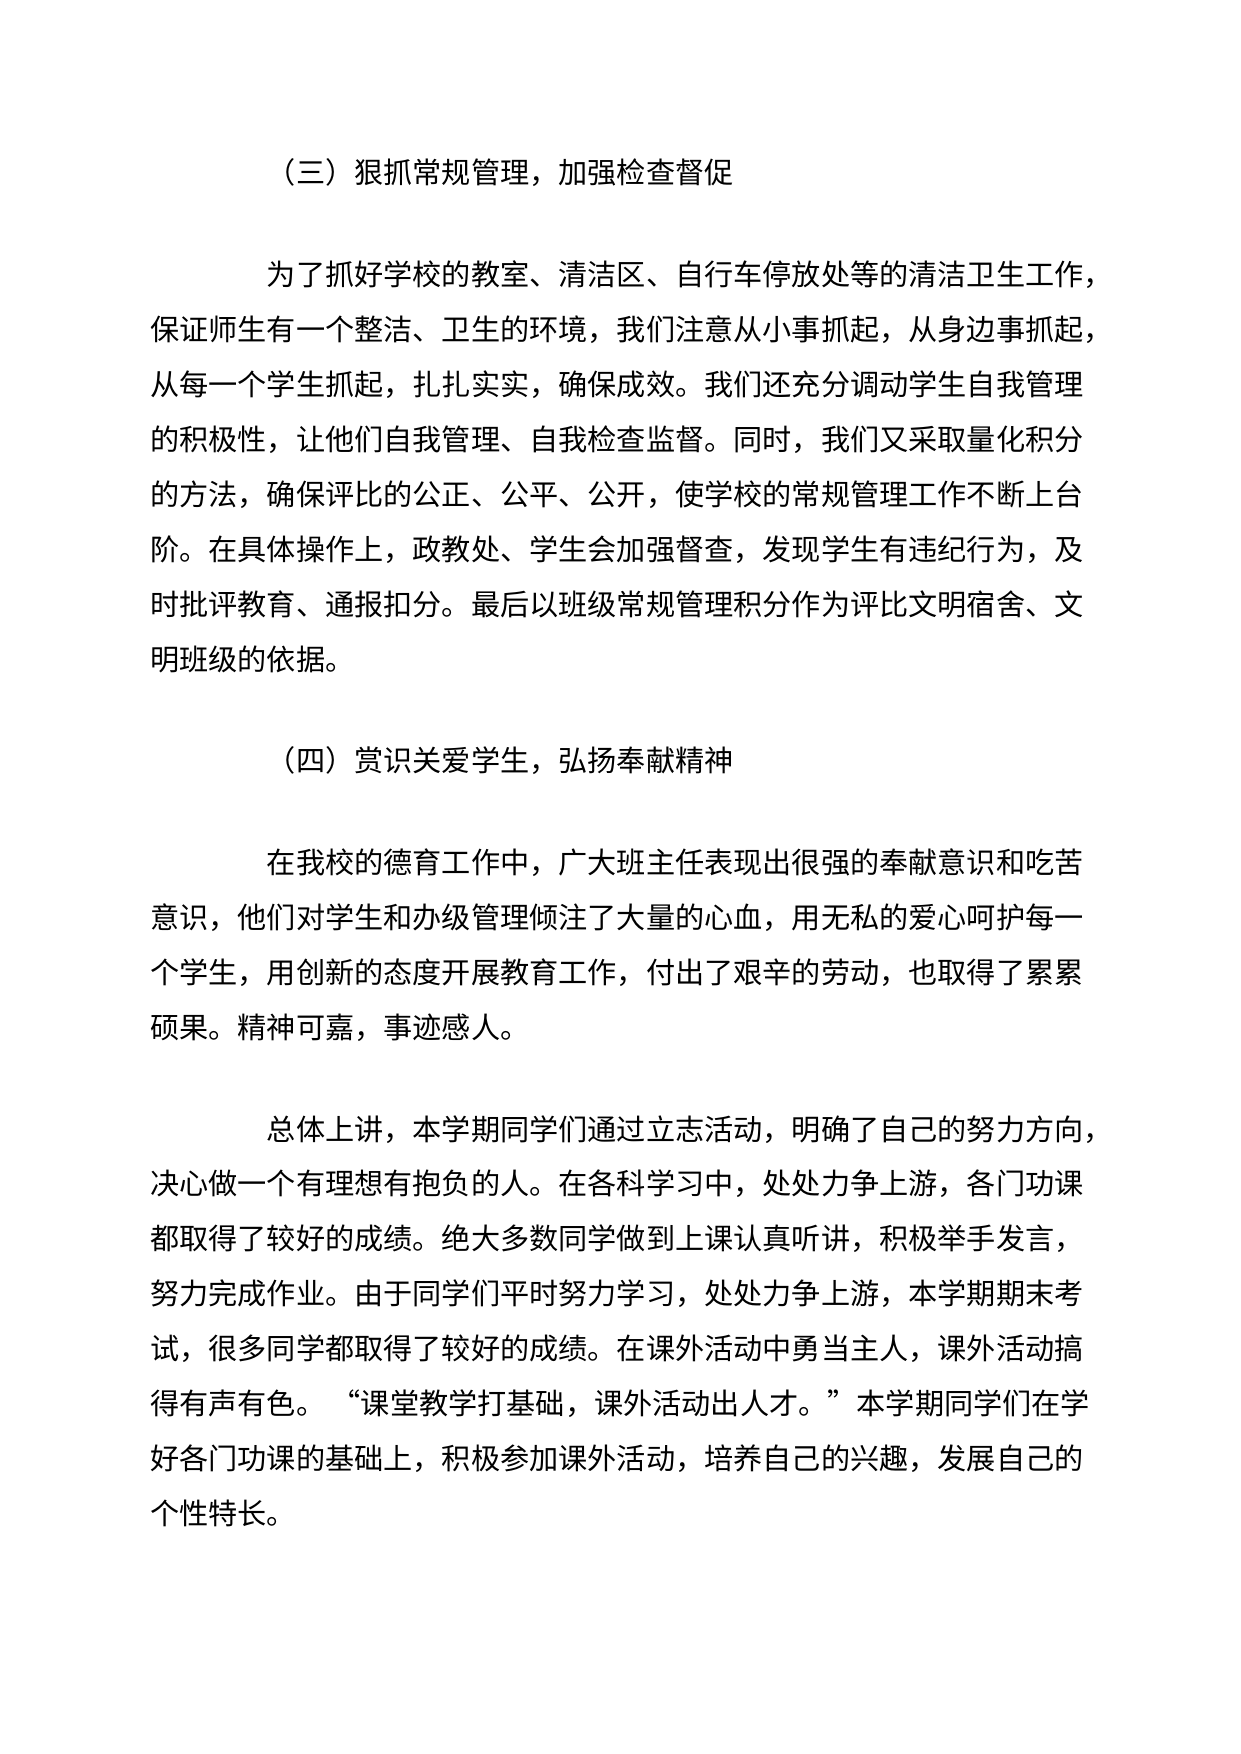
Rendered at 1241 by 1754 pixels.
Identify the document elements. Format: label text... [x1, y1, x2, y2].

text 总体上讲，本学期同学们通过立志活动，明确了自己的努力方向，决心做一个有理想有抱负的人。在各科学习中，处处力争上游，各门功课都取得了较好的成绩。绝大多数同学做到上课认真听讲，积极举手发言，努力完成作业。由于同学们平时努力学习，处处力争上游，本学期期末考试，很多同学都取得了较好的成绩。在课外活动中勇当主人，课外活动搞得有声有色。 “课堂教学打基础，课外活动出人才。”本学期同学们在学好各门功课的基础上，积极参加课外活动，培养自己的兴趣，发展自己的个性特长。 [150, 1106, 1090, 1533]
text （三）狠抓常规管理，加强检查督促 [150, 150, 1090, 192]
text 在我校的德育工作中，广大班主任表现出很强的奉献意识和吃苦意识，他们对学生和办级管理倾注了大量的心血，用无私的爱心呵护每一个学生，用创新的态度开展教育工作，付出了艰辛的劳动，也取得了累累硕果。精神可嘉，事迹感人。 [150, 839, 1090, 1047]
text （四）赏识关爱学生，弘扬奉献精神 [150, 738, 1090, 780]
text 为了抓好学校的教室、清洁区、自行车停放处等的清洁卫生工作，保证师生有一个整洁、卫生的环境，我们注意从小事抓起，从身边事抓起，从每一个学生抓起，扎扎实实，确保成效。我们还充分调动学生自我管理的积极性，让他们自我管理、自我检查监督。同时，我们又采取量化积分的方法，确保评比的公正、公平、公开，使学校的常规管理工作不断上台阶。在具体操作上，政教处、学生会加强督查，发现学生有违纪行为，及时批评教育、通报扣分。最后以班级常规管理积分作为评比文明宿舍、文明班级的依据。 [150, 252, 1090, 678]
